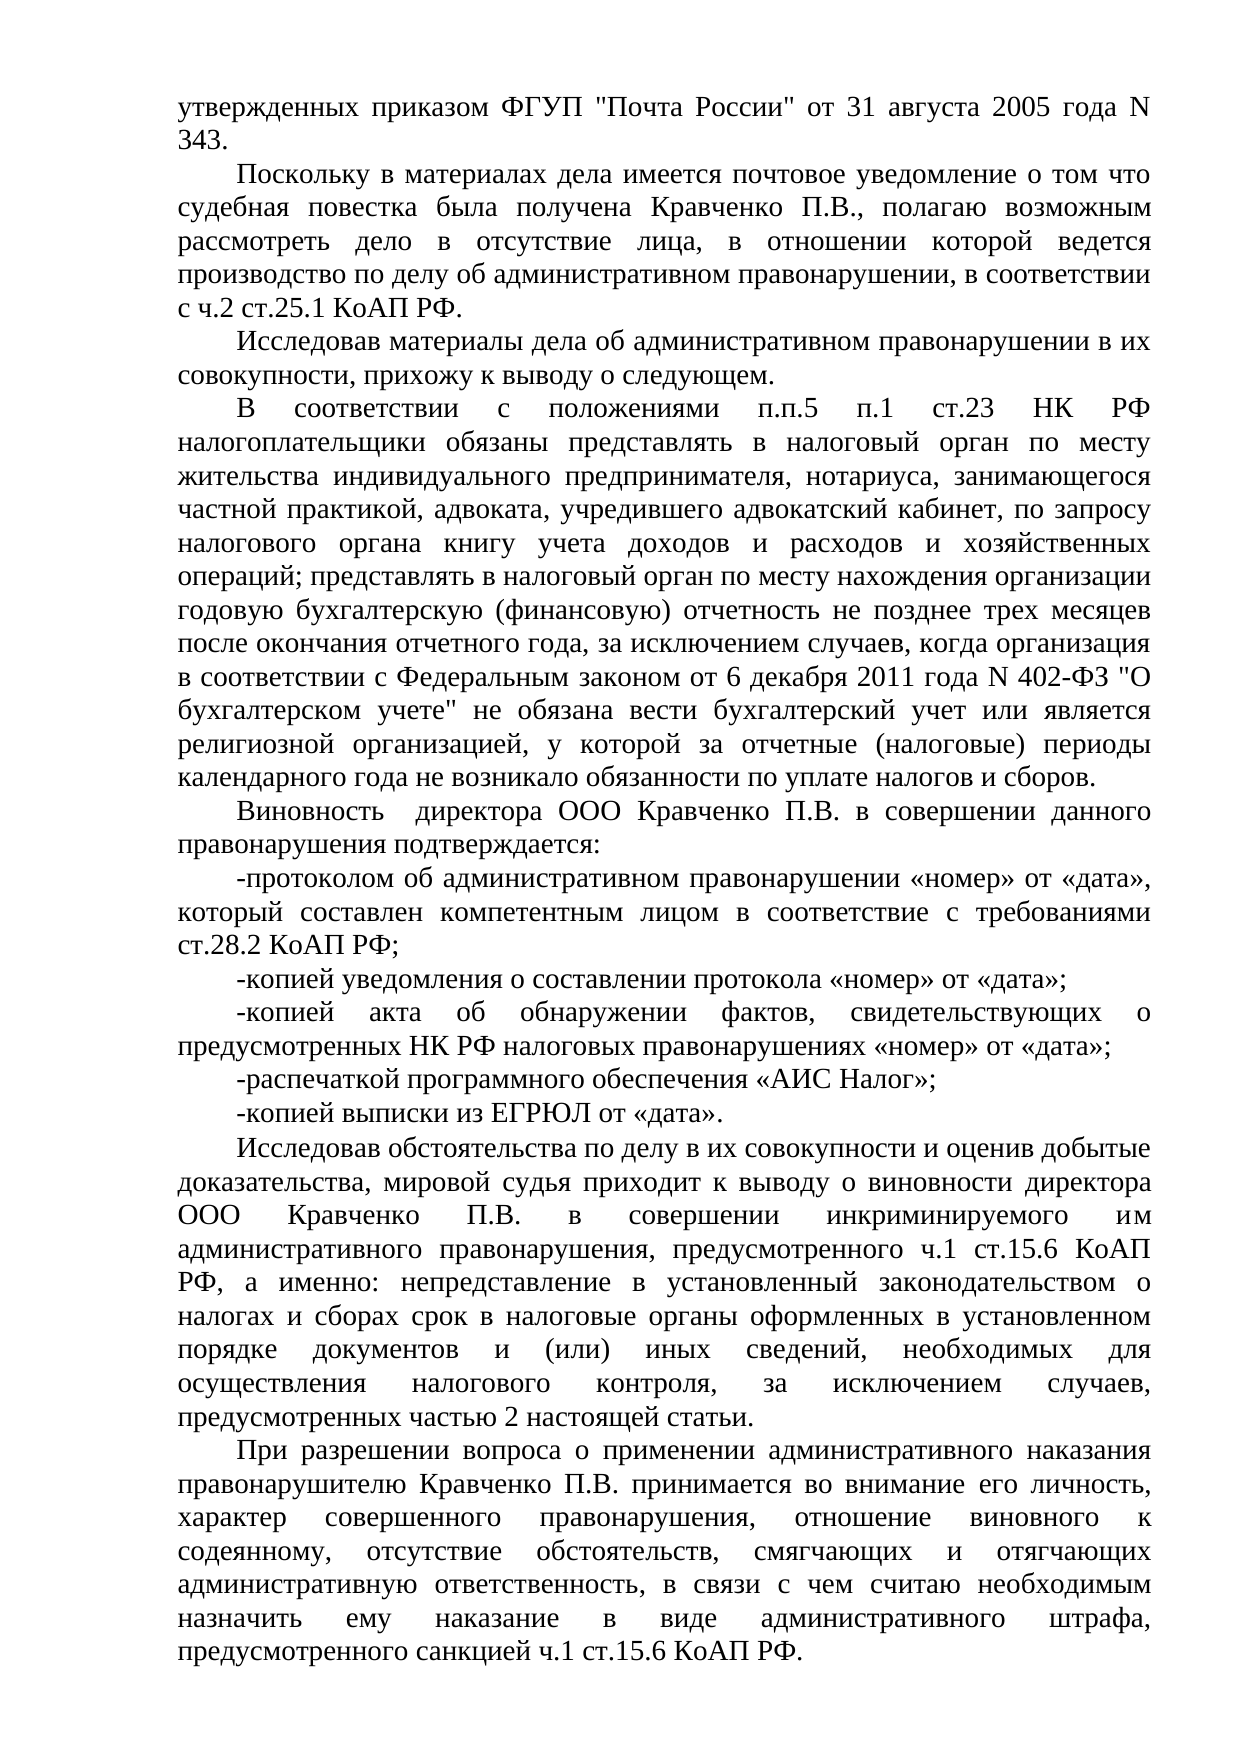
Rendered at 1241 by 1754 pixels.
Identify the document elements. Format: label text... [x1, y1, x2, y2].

text -копией акта об обнаружении фактов, свидетельствующих о предусмотренных НК РФ налоговых правонарушениях «номер» от «дата»; [177, 994, 1152, 1061]
text Виновность директора ООО Кравченко П.В. в совершении данного правонарушения подтверждается: [177, 793, 1152, 860]
text -копией выписки из ЕГРЮЛ от «дата». [177, 1095, 1152, 1128]
text Исследовав обстоятельства по делу в их совокупности и оценив добытые доказательства, мировой судья приходит к выводу о виновности директора ООО Кравченко П.В. в совершении инкриминируемого им административного правонарушения, предусмотренного ч.1 ст.15.6 КоАП РФ, а именно: непредставление в установленный законодательством о налогах и сборах срок в налоговые органы оформленных в установленном порядке документов и (или) иных сведений, необходимых для осуществления налогового контроля, за исключением случаев, предусмотренных частью 2 настоящей статьи. [177, 1130, 1152, 1432]
text В соответствии с положениями п.п.5 п.1 ст.23 НК РФ налогоплательщики обязаны представлять в налоговый орган по месту жительства индивидуального предпринимателя, нотариуса, занимающегося частной практикой, адвоката, учредившего адвокатский кабинет, по запросу налогового органа книгу учета доходов и расходов и хозяйственных операций; представлять в налоговый орган по месту нахождения организации годовую бухгалтерскую (финансовую) отчетность не позднее трех месяцев после окончания отчетного года, за исключением случаев, когда организация в соответствии с Федеральным законом от 6 декабря 2011 года N 402-ФЗ "О бухгалтерском учете" не обязана вести бухгалтерский учет или является религиозной организацией, у которой за отчетные (налоговые) периоды календарного года не возникало обязанности по уплате налогов и сборов. [177, 391, 1152, 793]
text Исследовав материалы дела об административном правонарушении в их совокупности, прихожу к выводу о следующем. [177, 323, 1152, 391]
text -распечаткой программного обеспечения «АИС Налог»; [177, 1061, 1152, 1095]
text -протоколом об административном правонарушении «номер» от «дата», который составлен компетентным лицом в соответствие с требованиями ст.28.2 КоАП РФ; [177, 860, 1152, 961]
text При разрешении вопроса о применении административного наказания правонарушителю Кравченко П.В. принимается во внимание его личность, характер совершенного правонарушения, отношение виновного к содеянному, отсутствие обстоятельств, смягчающих и отягчающих административную ответственность, в связи с чем считаю необходимым назначить ему наказание в виде административного штрафа, предусмотренного санкцией ч.1 ст.15.6 КоАП РФ. [177, 1432, 1152, 1667]
text -копией уведомления о составлении протокола «номер» от «дата»; [177, 961, 1152, 994]
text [177, 89, 1152, 156]
text Поскольку в материалах дела имеется почтовое уведомление о том что судебная повестка была получена Кравченко П.В., полагаю возможным рассмотреть дело в отсутствие лица, в отношении которой ведется производство по делу об административном правонарушении, в соответствии с ч.2 ст.25.1 КоАП РФ. [177, 156, 1152, 323]
